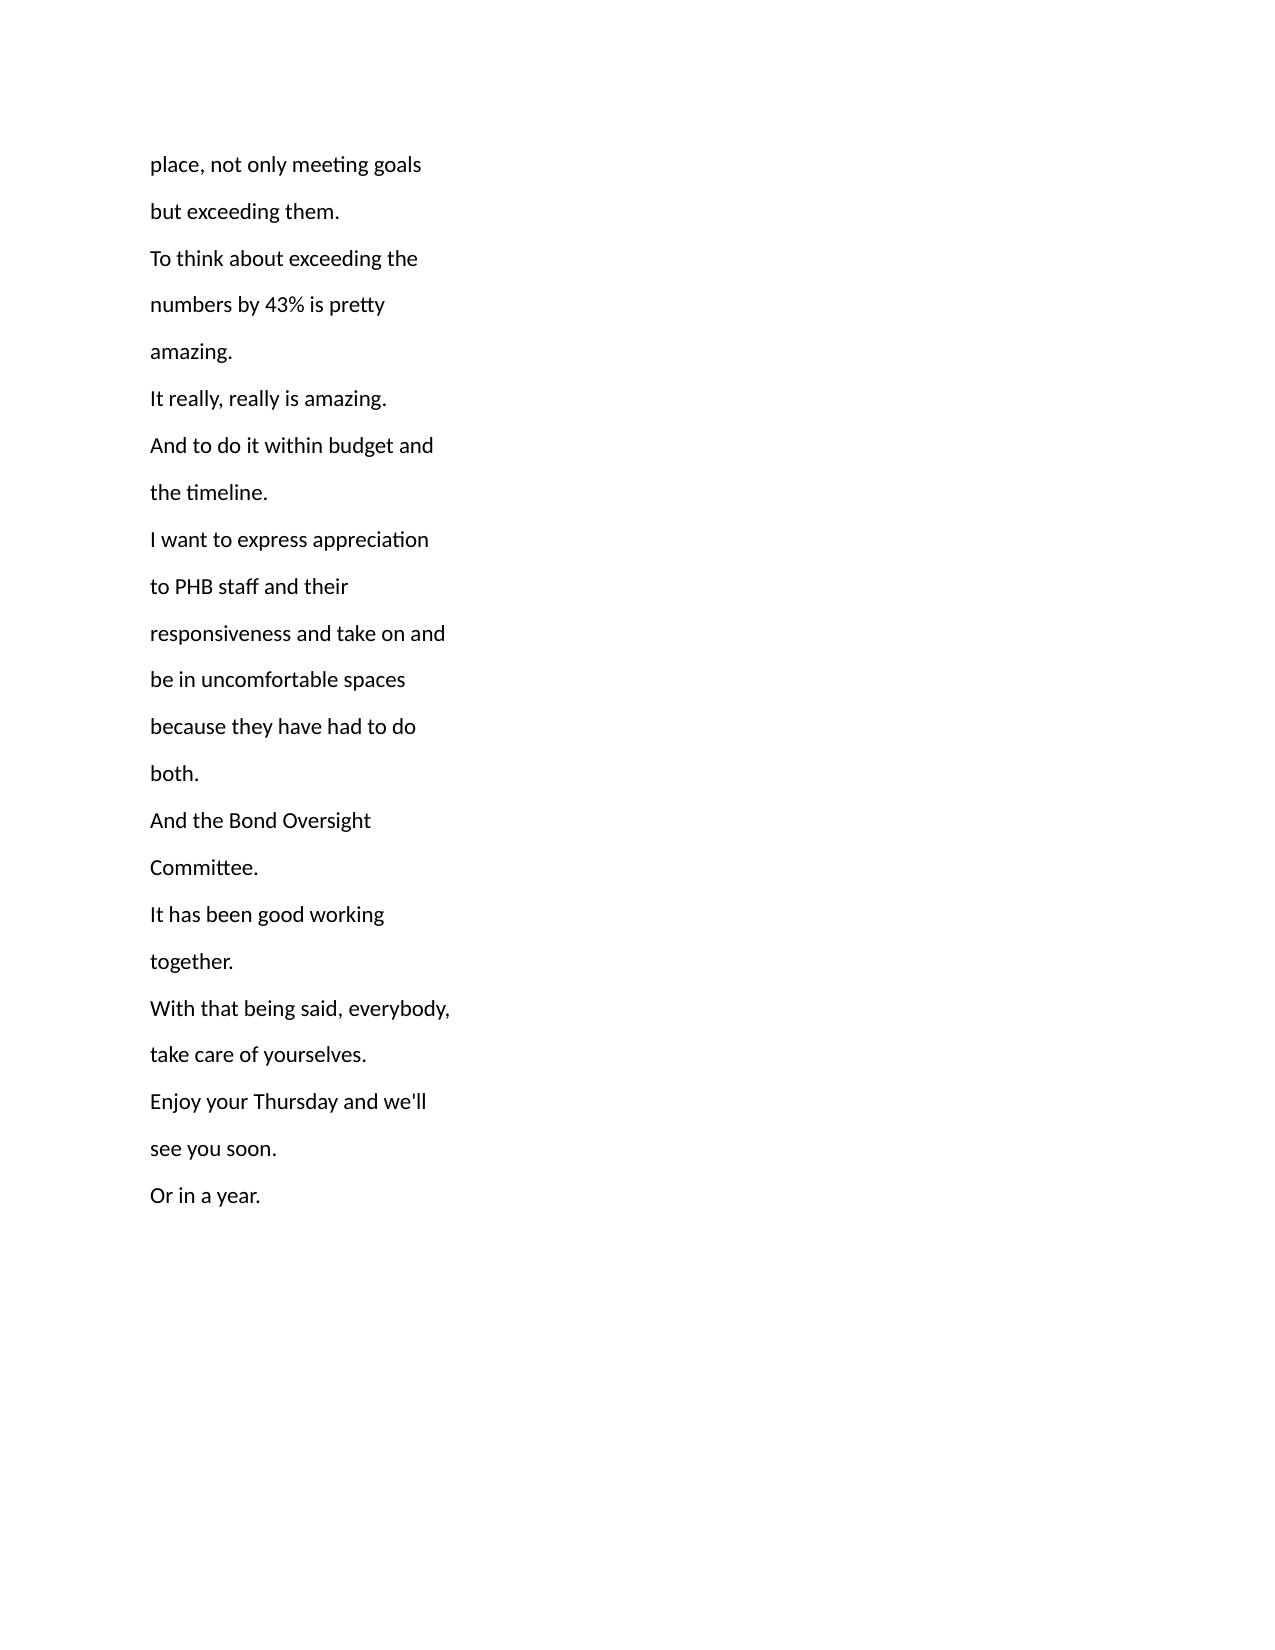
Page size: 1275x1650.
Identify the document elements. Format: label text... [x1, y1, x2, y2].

text Committee. [150, 853, 1125, 881]
text because they have had to do [150, 712, 1125, 741]
text With that being said, everybody, [150, 994, 1125, 1022]
text numbers by 43% is pretty [150, 291, 1125, 319]
text Or in a year. [150, 1181, 1125, 1209]
text the timeline. [150, 478, 1125, 506]
text to PHB staff and their [150, 572, 1125, 600]
text It has been good working [150, 900, 1125, 928]
text but exceeding them. [150, 197, 1125, 225]
text responsiveness and take on and [150, 619, 1125, 647]
text And to do it within budget and [150, 431, 1125, 459]
text It really, really is amazing. [150, 384, 1125, 412]
text And the Bond Oversight [150, 806, 1125, 834]
text together. [150, 947, 1125, 975]
text see you soon. [150, 1134, 1125, 1162]
text I want to express appreciation [150, 525, 1125, 553]
text To think about exceeding the [150, 244, 1125, 272]
text place, not only meeting goals [150, 150, 1125, 178]
text Enjoy your Thursday and we'll [150, 1087, 1125, 1116]
text amazing. [150, 337, 1125, 366]
text be in uncomfortable spaces [150, 666, 1125, 694]
text take care of yourselves. [150, 1041, 1125, 1069]
text both. [150, 759, 1125, 787]
